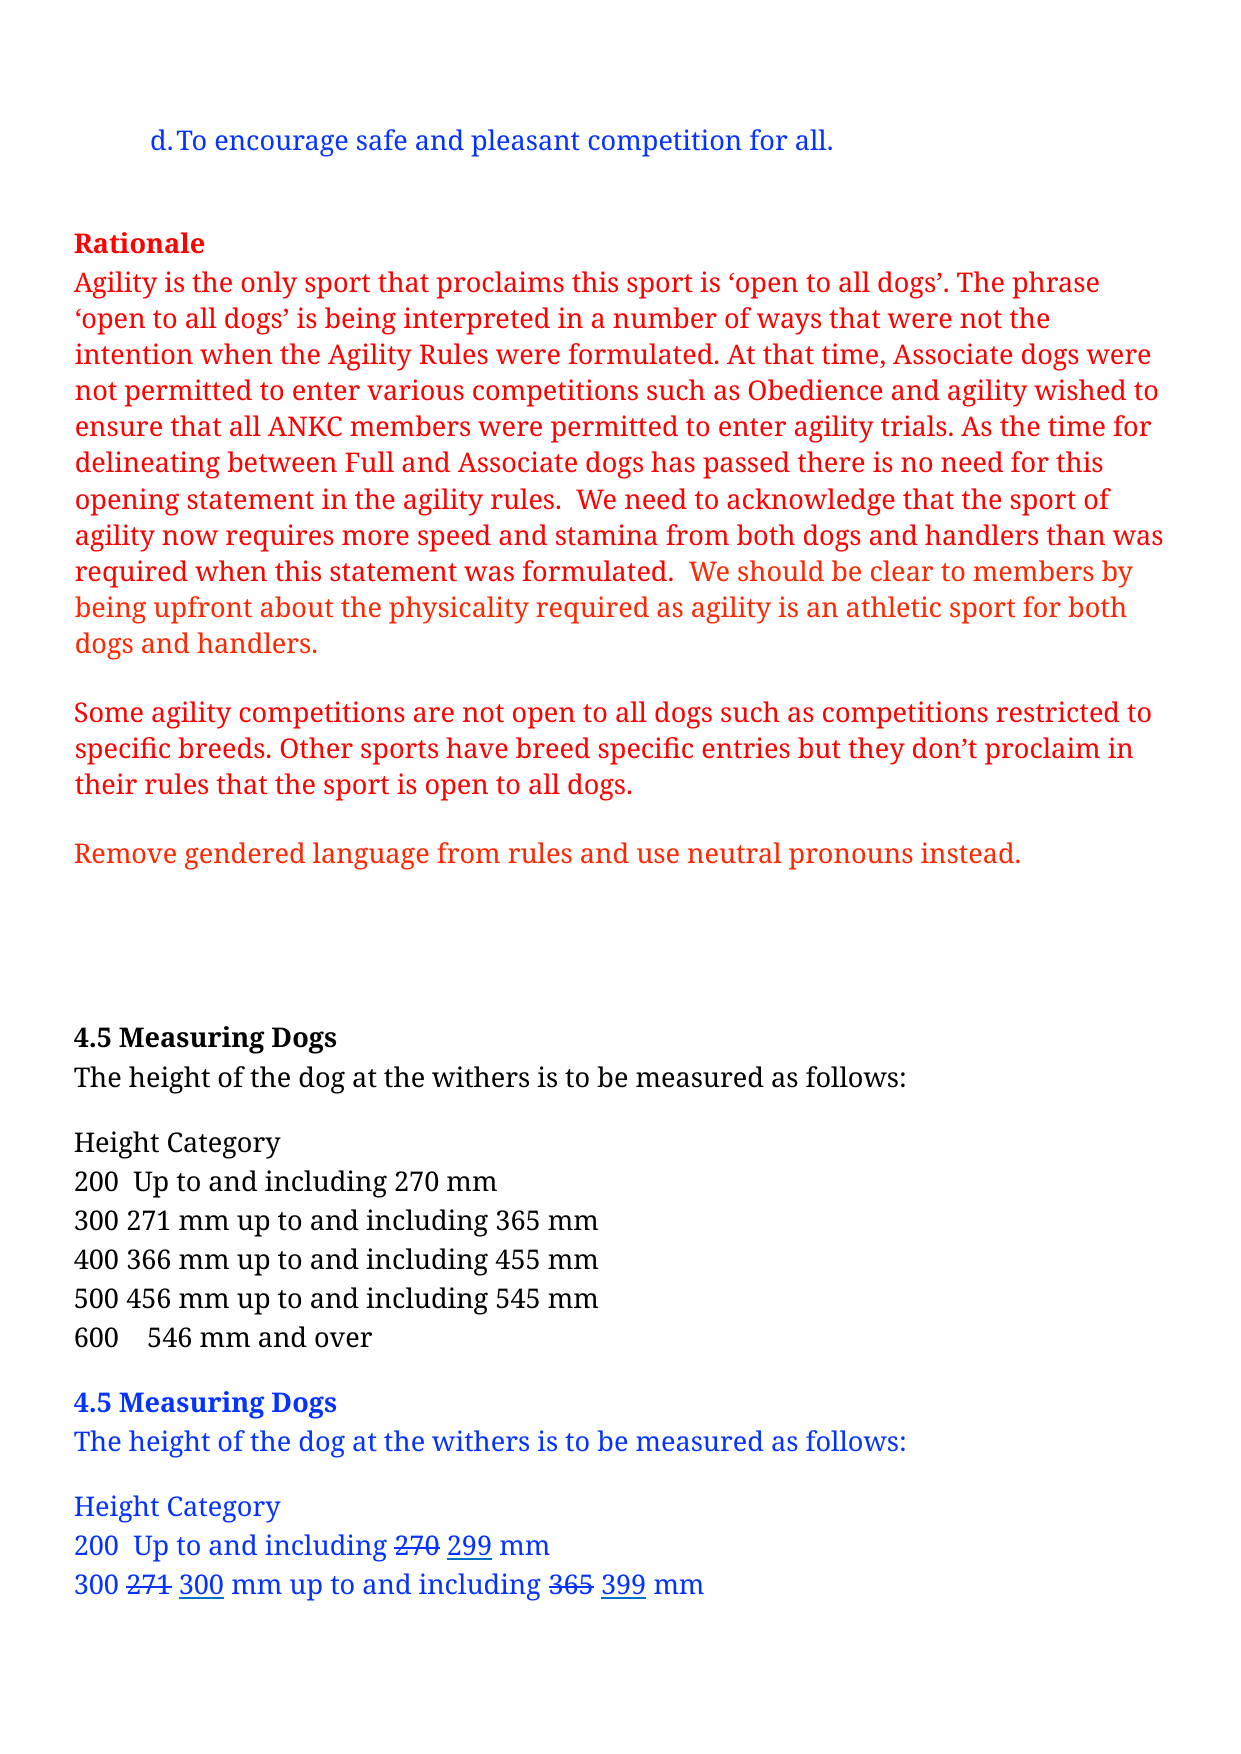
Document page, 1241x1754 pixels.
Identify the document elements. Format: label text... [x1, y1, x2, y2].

text The height of the dog at the withers is to be measured as follows: [73, 1423, 1165, 1460]
text Remove gendered language from rules and use neutral pronouns instead. [73, 835, 1165, 872]
text Agility is the only sport that proclaims this sport is ‘open to all dogs’. The phrase ‘open to all dogs’ is being interpreted in a number of ways that were not the intention when the Agility Rules were formulated. At that time, Associate dogs were not permitted to enter various competitions such as Obedience and agility wished to ensure that all ANKC members were permitted to enter agility trials. As the time for delineating between Full and Associate dogs has passed there is no need for this opening statement in the agility rules. We need to acknowledge that the sport of agility now requires more speed and stamina from both dogs and handlers than was required when this statement was formulated. We should be clear to members by being upfront about the physicality required as agility is an athletic sport for both dogs and handlers. [73, 264, 1165, 662]
text 300 271 300 mm up to and including 365 399 mm [73, 1566, 1165, 1602]
text 600 546 mm and over [73, 1318, 1165, 1355]
text Height Category [73, 1487, 1165, 1524]
text The height of the dog at the withers is to be measured as follows: [73, 1059, 1165, 1096]
text Height Category [73, 1123, 1165, 1160]
text 500 456 mm up to and including 545 mm [73, 1279, 1165, 1316]
text 300 271 mm up to and including 365 mm [73, 1201, 1165, 1238]
text 200 Up to and including 270 mm [73, 1162, 1165, 1199]
text 400 366 mm up to and including 455 mm [73, 1240, 1165, 1277]
subtitle Rationale [73, 224, 1165, 261]
text Some agility competitions are not open to all dogs such as competitions restricted to specific breeds. Other sports have breed specific entries but they don’t proclaim in their rules that the sport is open to all dogs. [73, 694, 1165, 802]
list To encourage safe and pleasant competition for all. [150, 122, 1165, 159]
text 200 Up to and including 270 299 mm [73, 1527, 1165, 1563]
subtitle 4.5 Measuring Dogs [73, 1383, 1165, 1420]
subtitle 4.5 Measuring Dogs [73, 1019, 1165, 1056]
